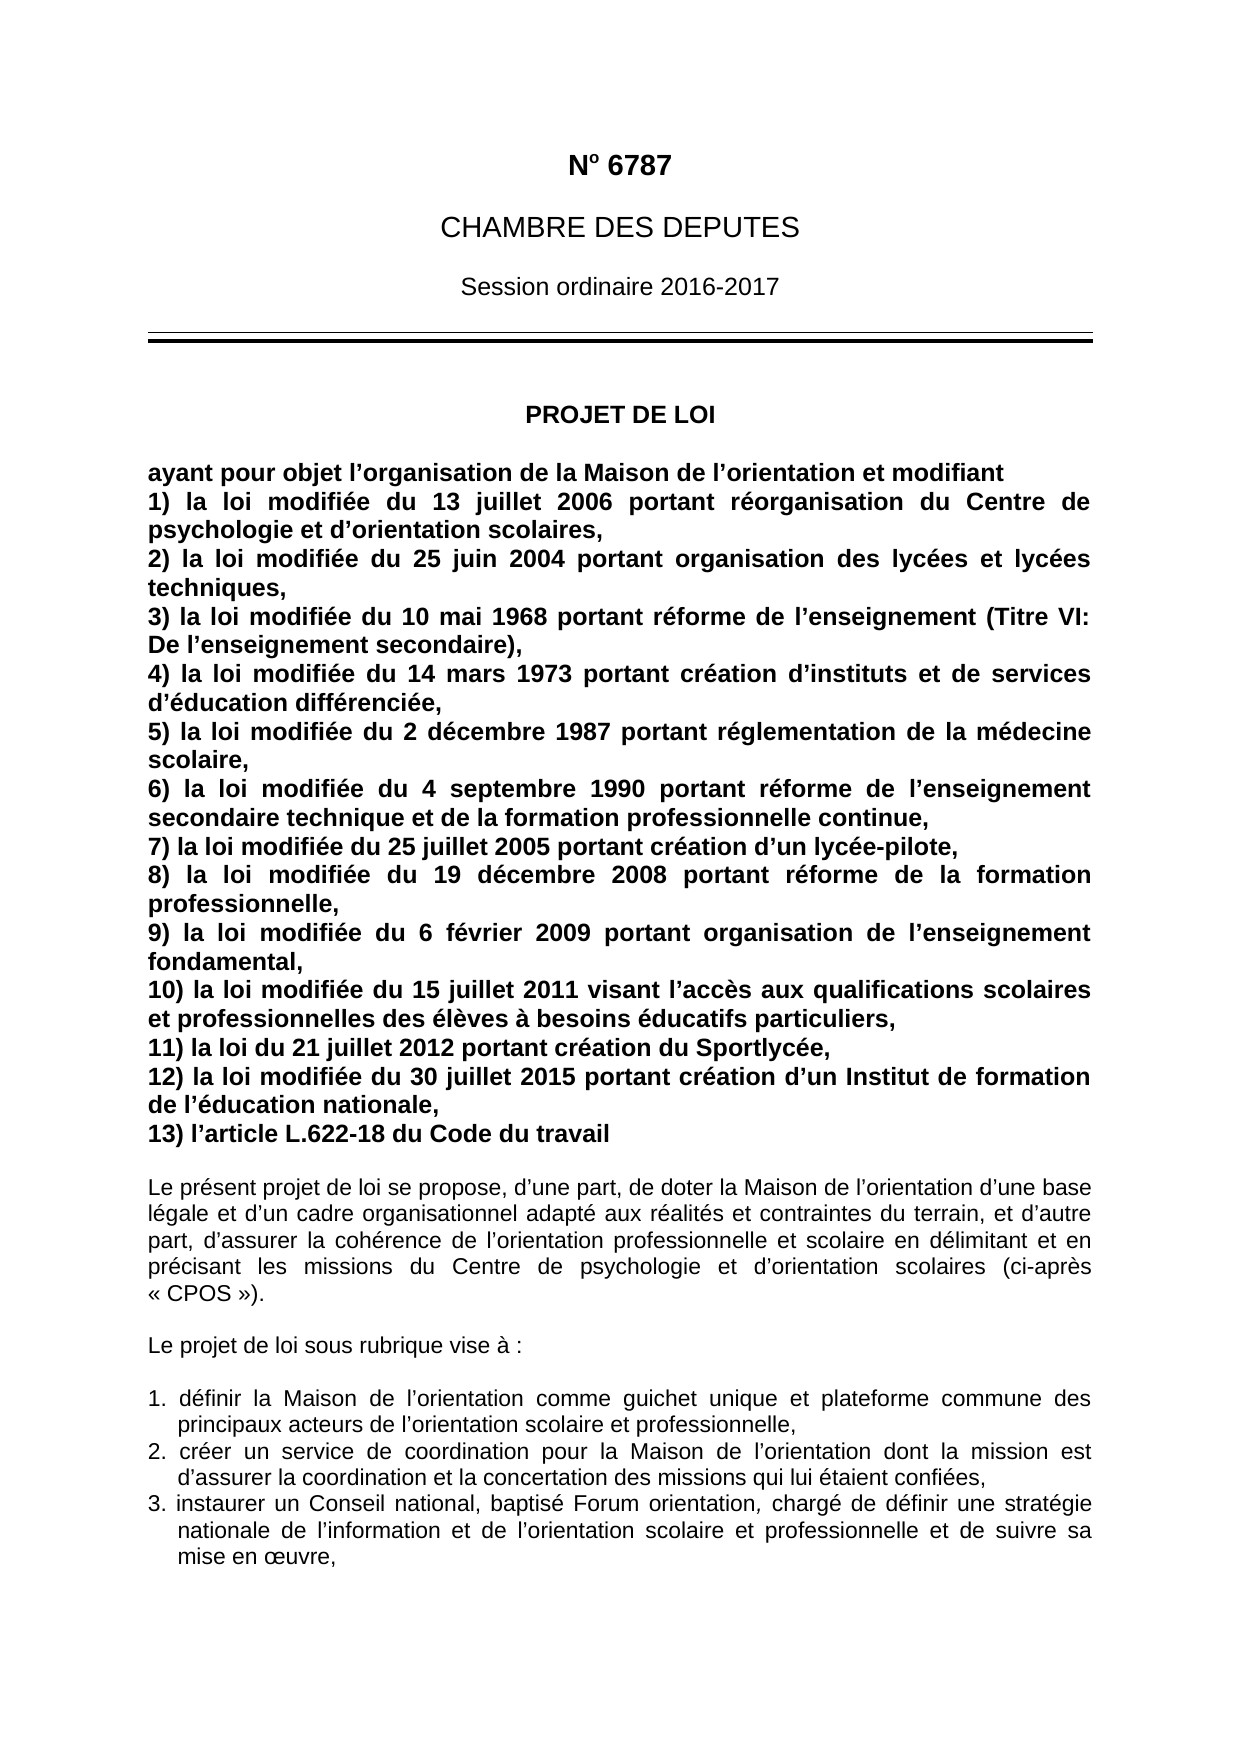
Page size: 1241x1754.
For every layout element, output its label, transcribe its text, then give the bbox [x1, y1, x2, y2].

text 3. instaurer un Conseil national, baptisé Forum orientation, chargé de définir une stratégie nationale de l’information et de l’orientation scolaire et professionnelle et de suivre sa mise en œuvre, [148, 1490, 1093, 1569]
text Le projet de loi sous rubrique vise à : [148, 1332, 1093, 1358]
text 5) la loi modifiée du 2 décembre 1987 portant réglementation de la médecine scolaire, [148, 716, 1093, 774]
text 2. créer un service de coordination pour la Maison de l’orientation dont la mission est d’assurer la coordination et la concertation des missions qui lui étaient confiées, [148, 1438, 1093, 1490]
text PROJET DE LOI [148, 400, 1093, 429]
text 12) la loi modifiée du 30 juillet 2015 portant création d’un Institut de formation de l’éducation nationale, [148, 1061, 1093, 1119]
text Session ordinaire 2016-2017 [148, 272, 1093, 301]
text 2) la loi modifiée du 25 juin 2004 portant organisation des lycées et lycées techniques, [148, 544, 1093, 601]
text 4) la loi modifiée du 14 mars 1973 portant création d’instituts et de services d’éducation différenciée, [148, 659, 1093, 716]
text 10) la loi modifiée du 15 juillet 2011 visant l’accès aux qualifications scolaires et professionnelles des élèves à besoins éducatifs particuliers, [148, 975, 1093, 1033]
text 6) la loi modifiée du 4 septembre 1990 portant réforme de l’enseignement secondaire technique et de la formation professionnelle continue, [148, 774, 1093, 831]
text 8) la loi modifiée du 19 décembre 2008 portant réforme de la formation professionnelle, [148, 860, 1093, 918]
text Le présent projet de loi se propose, d’une part, de doter la Maison de l’orientation d’une base légale et d’un cadre organisationnel adapté aux réalités et contraintes du terrain, et d’autre part, d’assurer la cohérence de l’orientation professionnelle et scolaire en délimitant et en précisant les missions du Centre de psychologie et d’orientation scolaires (ci-après « CPOS »). [148, 1174, 1093, 1306]
text 1) la loi modifiée du 13 juillet 2006 portant réorganisation du Centre de psychologie et d’orientation scolaires, [148, 486, 1093, 544]
text 7) la loi modifiée du 25 juillet 2005 portant création d’un lycée-pilote, [148, 831, 1093, 860]
text ayant pour objet l’organisation de la Maison de l’orientation et modifiant [148, 458, 1093, 486]
text CHAMBRE DES DEPUTES [148, 210, 1093, 243]
list 13) l’article L.622-18 du Code du travail [148, 1119, 1093, 1148]
text No 6787 [148, 148, 1093, 181]
text 11) la loi du 21 juillet 2012 portant création du Sportlycée, [148, 1033, 1093, 1061]
text 9) la loi modifiée du 6 février 2009 portant organisation de l’enseignement fondamental, [148, 918, 1093, 975]
text 3) la loi modifiée du 10 mai 1968 portant réforme de l’enseignement (Titre VI: De l’enseignement secondaire), [148, 601, 1093, 659]
text 1. définir la Maison de l’orientation comme guichet unique et plateforme commune des principaux acteurs de l’orientation scolaire et professionnelle, [148, 1385, 1093, 1438]
